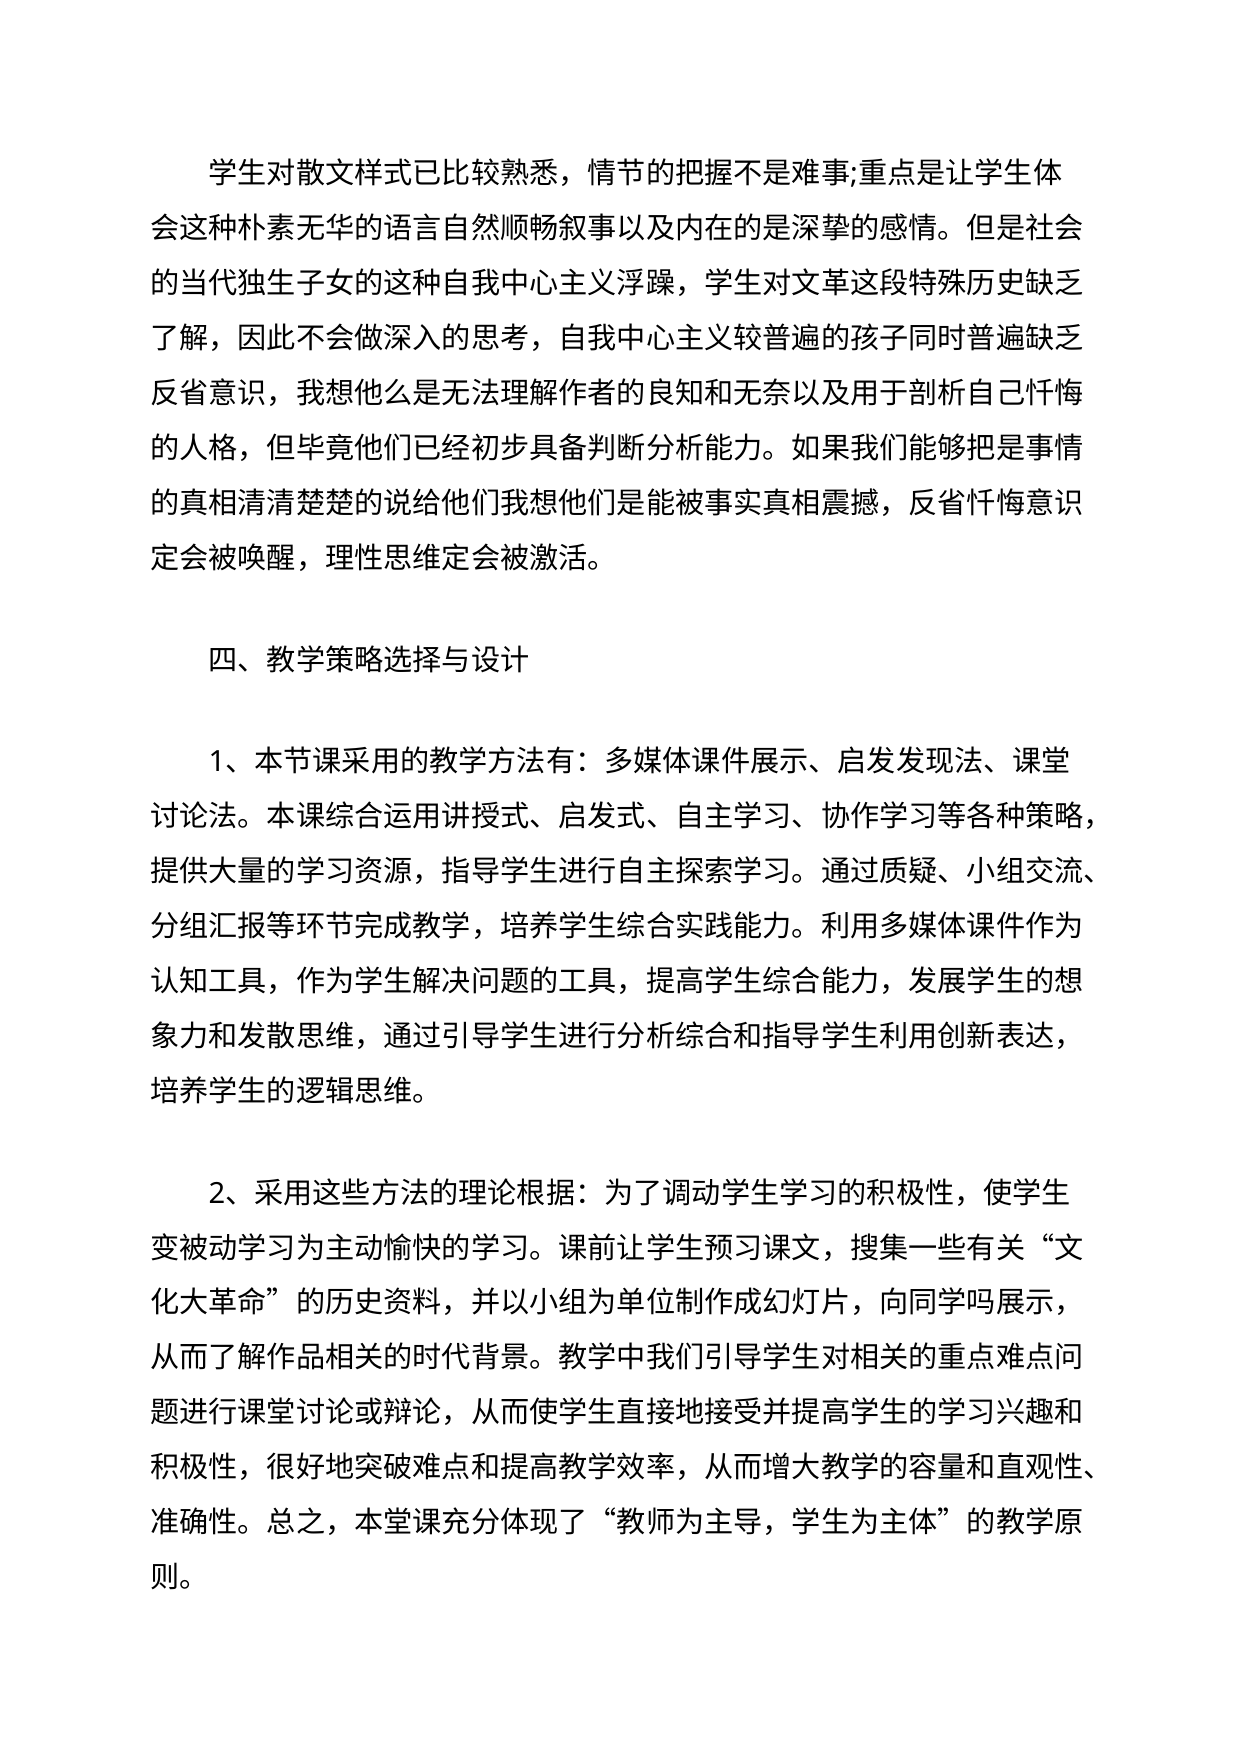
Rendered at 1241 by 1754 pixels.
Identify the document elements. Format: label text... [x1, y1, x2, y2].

text 1、本节课采用的教学方法有：多媒体课件展示、启发发现法、课堂讨论法。本课综合运用讲授式、启发式、自主学习、协作学习等各种策略，提供大量的学习资源，指导学生进行自主探索学习。通过质疑、小组交流、分组汇报等环节完成教学，培养学生综合实践能力。利用多媒体课件作为认知工具，作为学生解决问题的工具，提高学生综合能力，发展学生的想象力和发散思维，通过引导学生进行分析综合和指导学生利用创新表达，培养学生的逻辑思维。 [150, 738, 1090, 1110]
text 2、采用这些方法的理论根据：为了调动学生学习的积极性，使学生变被动学习为主动愉快的学习。课前让学生预习课文，搜集一些有关“文化大革命”的历史资料，并以小组为单位制作成幻灯片，向同学吗展示，从而了解作品相关的时代背景。教学中我们引导学生对相关的重点难点问题进行课堂讨论或辩论，从而使学生直接地接受并提高学生的学习兴趣和积极性，很好地突破难点和提高教学效率，从而增大教学的容量和直观性、准确性。总之，本堂课充分体现了“教师为主导，学生为主体”的教学原则。 [150, 1169, 1090, 1596]
text 学生对散文样式已比较熟悉，情节的把握不是难事;重点是让学生体会这种朴素无华的语言自然顺畅叙事以及内在的是深挚的感情。但是社会的当代独生子女的这种自我中心主义浮躁，学生对文革这段特殊历史缺乏了解，因此不会做深入的思考，自我中心主义较普遍的孩子同时普遍缺乏反省意识，我想他么是无法理解作者的良知和无奈以及用于剖析自己忏悔的人格，但毕竟他们已经初步具备判断分析能力。如果我们能够把是事情的真相清清楚楚的说给他们我想他们是能被事实真相震撼，反省忏悔意识定会被唤醒，理性思维定会被激活。 [150, 150, 1090, 577]
text 四、教学策略选择与设计 [150, 636, 1090, 678]
